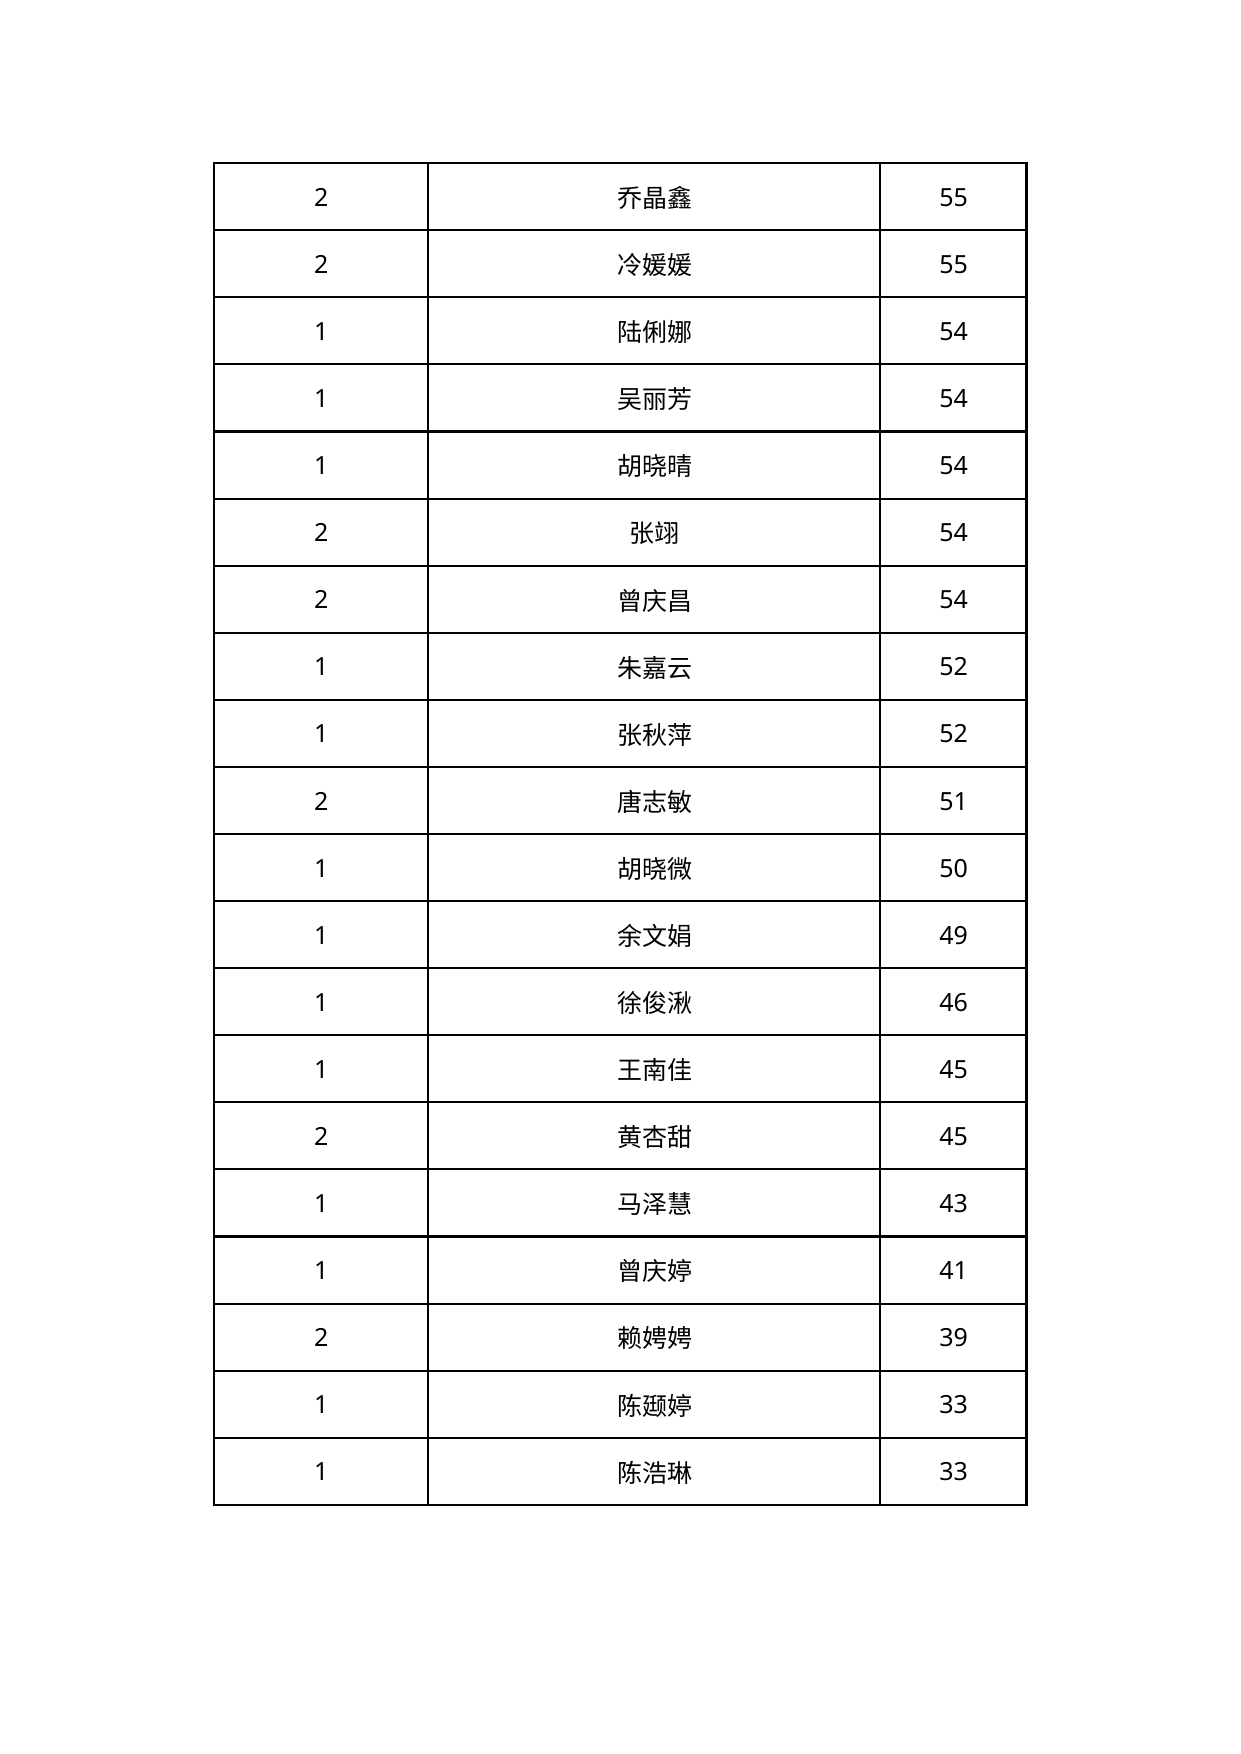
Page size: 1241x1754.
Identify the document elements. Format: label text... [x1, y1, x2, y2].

table_cell 2 [215, 500, 427, 564]
table_cell 乔晶鑫 [429, 164, 879, 229]
table_cell 51 [881, 768, 1025, 833]
table_cell 1 [215, 835, 427, 900]
table_cell 陈颋婷 [429, 1372, 879, 1437]
table_cell 胡晓微 [429, 835, 879, 900]
table_cell 冷媛媛 [429, 231, 879, 296]
table_cell 1 [215, 1238, 427, 1302]
table_cell 52 [881, 701, 1025, 766]
table_cell 1 [215, 634, 427, 699]
table_cell 2 [215, 768, 427, 833]
table_cell 45 [881, 1103, 1025, 1168]
table_cell 54 [881, 298, 1025, 363]
table_cell 陈浩琳 [429, 1439, 879, 1504]
table_cell 1 [215, 969, 427, 1034]
table_cell 43 [881, 1170, 1025, 1235]
table_cell 徐俊湫 [429, 969, 879, 1034]
table_cell 余文娟 [429, 902, 879, 967]
table_cell 52 [881, 634, 1025, 699]
table_cell 张秋萍 [429, 701, 879, 766]
table_cell 2 [215, 231, 427, 296]
table_cell 33 [881, 1439, 1025, 1504]
table_cell 50 [881, 835, 1025, 900]
table_cell 2 [215, 1305, 427, 1369]
table_cell 马泽慧 [429, 1170, 879, 1235]
table_cell 吴丽芳 [429, 365, 879, 430]
table_cell 唐志敏 [429, 768, 879, 833]
table_cell 2 [215, 1103, 427, 1168]
table_cell 54 [881, 433, 1025, 497]
table_cell 朱嘉云 [429, 634, 879, 699]
table_cell 1 [215, 433, 427, 497]
table_cell 54 [881, 567, 1025, 632]
table_cell 黄杏甜 [429, 1103, 879, 1168]
table_cell 陆俐娜 [429, 298, 879, 363]
table_cell 41 [881, 1238, 1025, 1302]
table_cell 54 [881, 500, 1025, 564]
table_cell 1 [215, 365, 427, 430]
table_cell 2 [215, 164, 427, 229]
table_cell 54 [881, 365, 1025, 430]
table_cell 39 [881, 1305, 1025, 1369]
table_cell 55 [881, 164, 1025, 229]
table_cell 49 [881, 902, 1025, 967]
table_cell 曾庆昌 [429, 567, 879, 632]
table_cell 赖娉娉 [429, 1305, 879, 1369]
table_cell 46 [881, 969, 1025, 1034]
table_cell 45 [881, 1036, 1025, 1101]
table_cell 王南佳 [429, 1036, 879, 1101]
table_cell 1 [215, 1372, 427, 1437]
table_cell 33 [881, 1372, 1025, 1437]
table_cell 1 [215, 902, 427, 967]
table_cell 55 [881, 231, 1025, 296]
table_cell 1 [215, 298, 427, 363]
table_cell 曾庆婷 [429, 1238, 879, 1302]
table_cell 胡晓晴 [429, 433, 879, 497]
table_cell 1 [215, 1439, 427, 1504]
table_cell 1 [215, 701, 427, 766]
table_cell 张翊 [429, 500, 879, 564]
table_cell 2 [215, 567, 427, 632]
table_cell 1 [215, 1170, 427, 1235]
table_cell 1 [215, 1036, 427, 1101]
